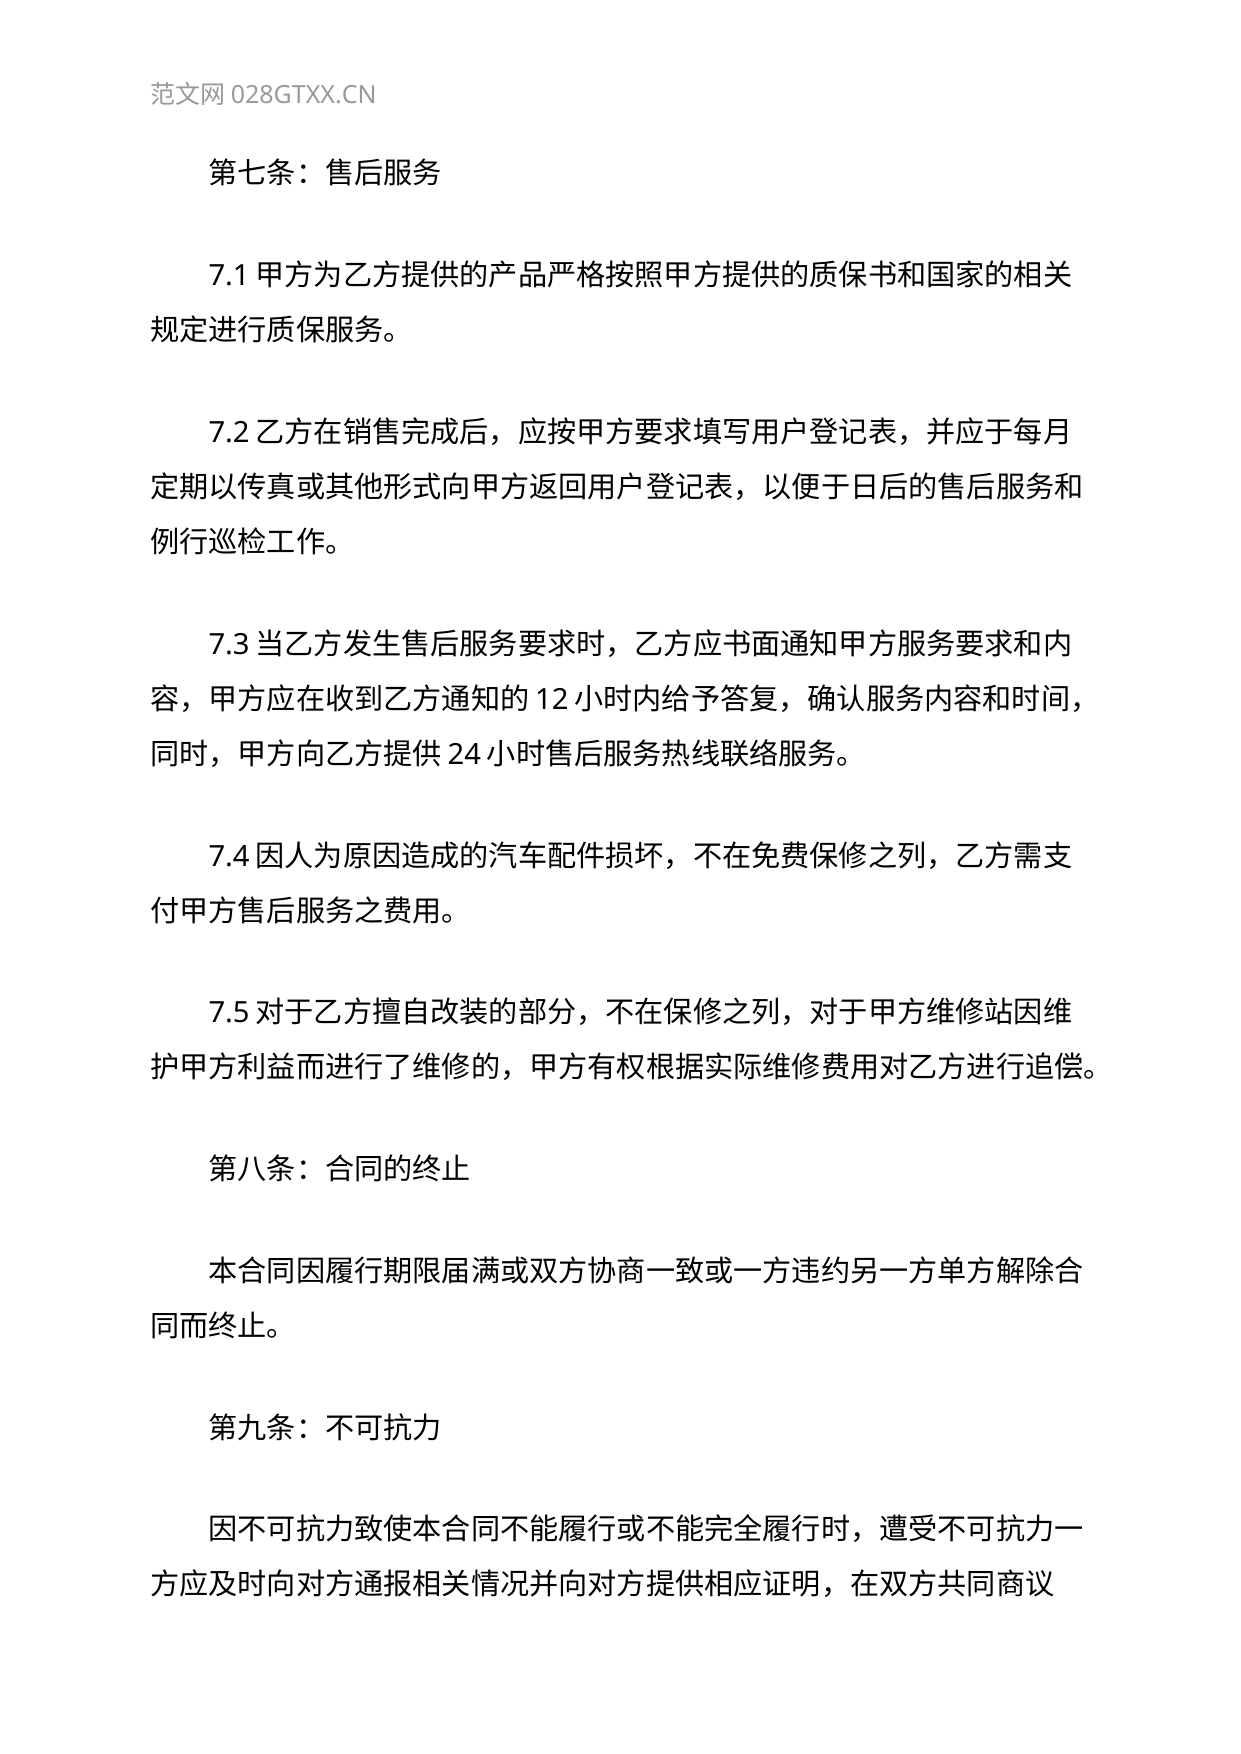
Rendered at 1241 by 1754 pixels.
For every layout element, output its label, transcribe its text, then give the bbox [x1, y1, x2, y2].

text 7.3当乙方发生售后服务要求时，乙方应书面通知甲方服务要求和内容，甲方应在收到乙方通知的12小时内给予答复，确认服务内容和时间，同时，甲方向乙方提供24小时售后服务热线联络服务。 [150, 620, 1090, 773]
text 第七条：售后服务 [150, 150, 1090, 192]
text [150, 1506, 1090, 1603]
text 7.1甲方为乙方提供的产品严格按照甲方提供的质保书和国家的相关规定进行质保服务。 [150, 252, 1090, 349]
text 第九条：不可抗力 [150, 1404, 1090, 1446]
text 7.2乙方在销售完成后，应按甲方要求填写用户登记表，并应于每月定期以传真或其他形式向甲方返回用户登记表，以便于日后的售后服务和例行巡检工作。 [150, 408, 1090, 561]
text 7.4因人为原因造成的汽车配件损坏，不在免费保修之列，乙方需支付甲方售后服务之费用。 [150, 832, 1090, 929]
text 第八条：合同的终止 [150, 1146, 1090, 1188]
text 7.5对于乙方擅自改装的部分，不在保修之列，对于甲方维修站因维护甲方利益而进行了维修的，甲方有权根据实际维修费用对乙方进行追偿。 [150, 989, 1090, 1086]
text 本合同因履行期限届满或双方协商一致或一方违约另一方单方解除合同而终止。 [150, 1247, 1090, 1345]
